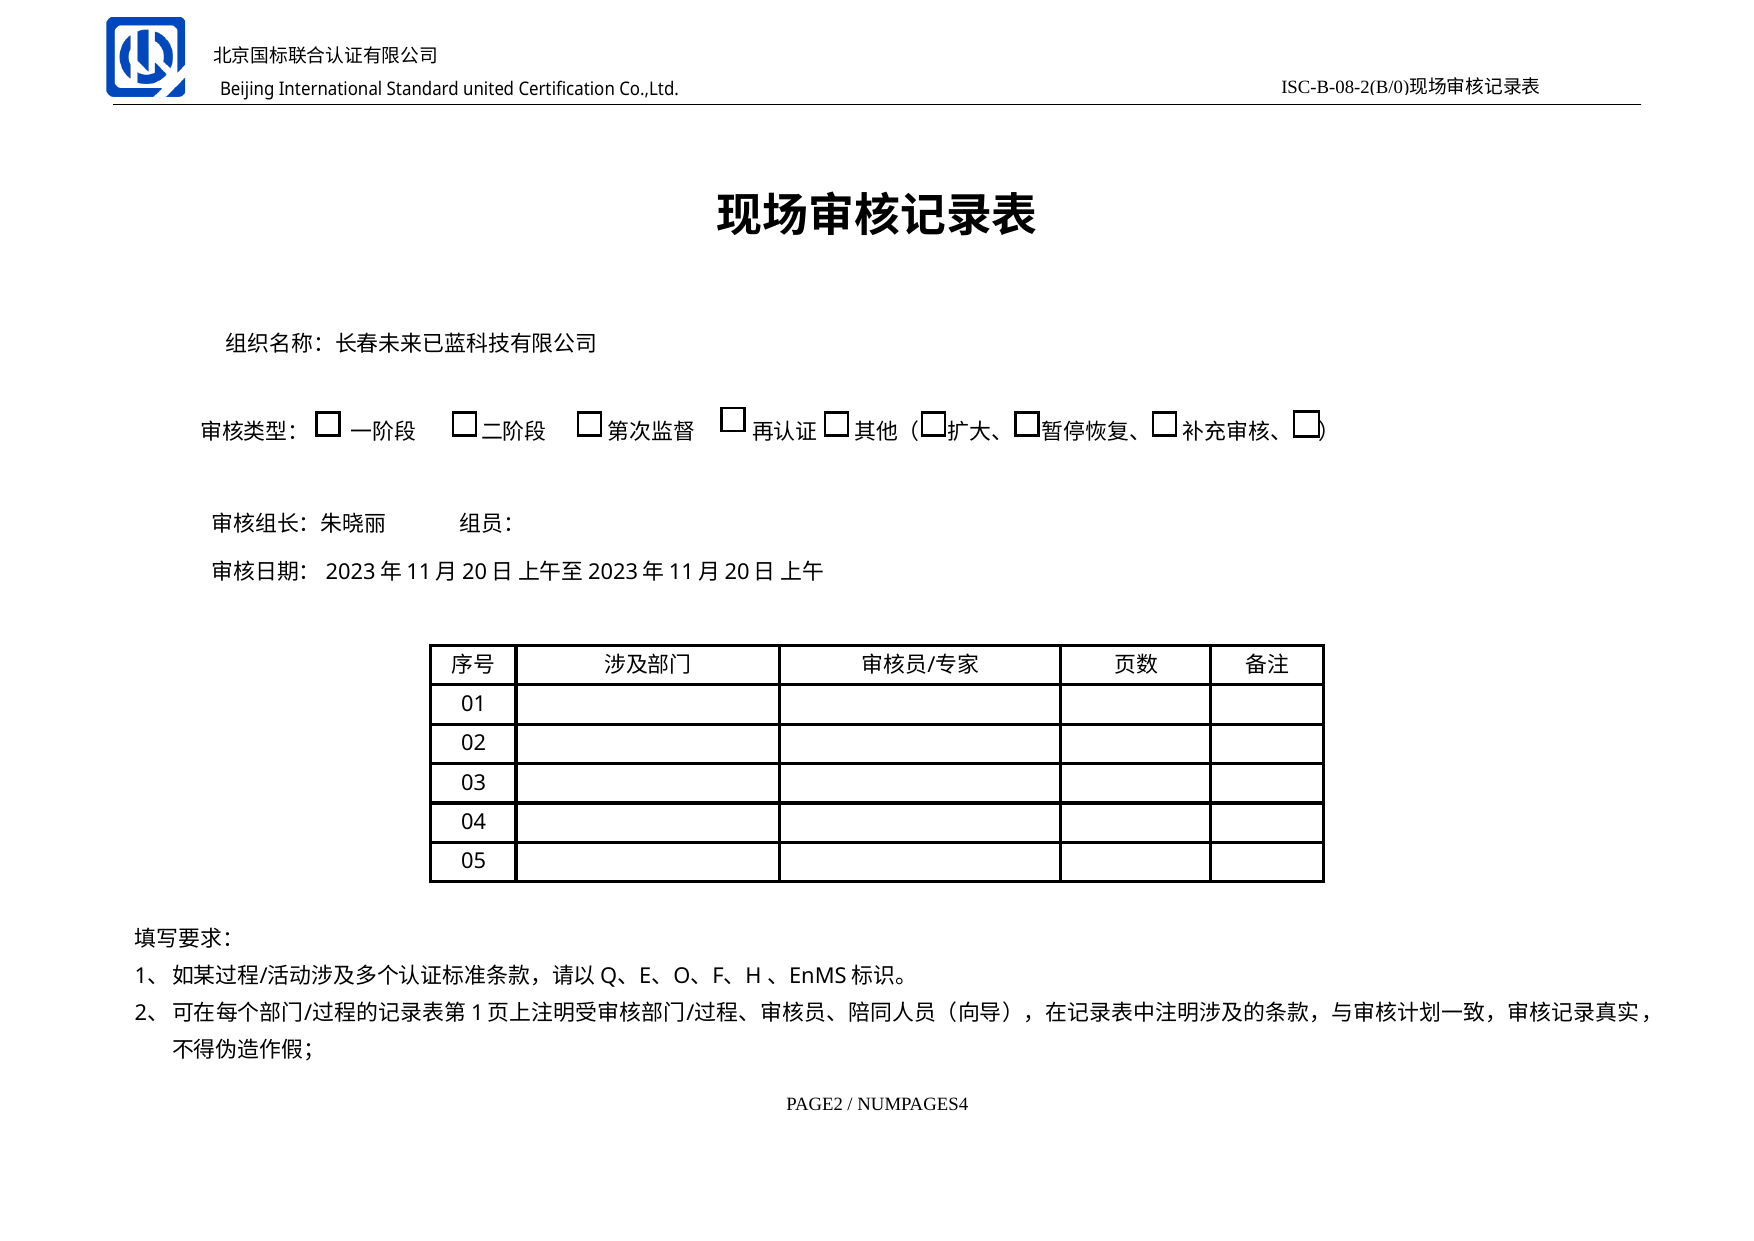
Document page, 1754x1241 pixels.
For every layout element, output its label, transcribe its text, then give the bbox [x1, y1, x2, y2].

table_cell [1062, 765, 1209, 801]
text 审核组长：朱晓丽 组员： [112, 506, 1641, 538]
table_cell [781, 805, 1059, 841]
table_cell [781, 686, 1059, 723]
table_cell [1062, 726, 1209, 762]
table_cell [518, 686, 778, 723]
text 填写要求： [112, 920, 1641, 953]
table_cell [518, 726, 778, 762]
table_cell [518, 765, 778, 801]
table_cell [1212, 765, 1322, 801]
table_cell [1212, 805, 1322, 841]
table_cell 03 [432, 765, 514, 801]
text 现场审核记录表 [112, 163, 1641, 261]
table_header 备注 [1212, 647, 1322, 683]
table_cell [1212, 726, 1322, 762]
table_cell [1212, 844, 1322, 880]
table_cell [518, 844, 778, 880]
table_cell [781, 844, 1059, 880]
text 审核日期： 2023年11月20日 上午至2023年11月20日 上午 [112, 554, 1641, 587]
table_cell [1062, 844, 1209, 880]
table_cell [1212, 686, 1322, 723]
picture [106, 17, 186, 97]
table_cell [1062, 805, 1209, 841]
list 可在每个部门/过程的记录表第1页上注明受审核部门/过程、审核员、陪同人员（向导），在记录表中注明涉及的条款，与审核计划一致，审核记录真实，不得伪造作假； [134, 994, 1641, 1064]
table_cell 01 [432, 686, 514, 723]
table_cell [781, 765, 1059, 801]
table_header 序号 [432, 647, 514, 683]
table_cell [518, 805, 778, 841]
table_header 审核员/专家 [781, 647, 1059, 683]
text 审核类型： 一阶段 二阶段 第次监督 再认证 其他（扩大、暂停恢复、补充审核、） [112, 399, 1641, 464]
table_cell [781, 726, 1059, 762]
table_header 页数 [1062, 647, 1209, 683]
table_cell 02 [432, 726, 514, 762]
list 如某过程/活动涉及多个认证标准条款，请以Q、E、O、F、H 、EnMS标识。 [134, 957, 1641, 990]
table_cell 05 [432, 844, 514, 880]
table_header 涉及部门 [518, 647, 778, 683]
table_cell [1062, 686, 1209, 723]
table_cell 04 [432, 805, 514, 841]
text 组织名称：长春未来已蓝科技有限公司 [112, 326, 1641, 358]
